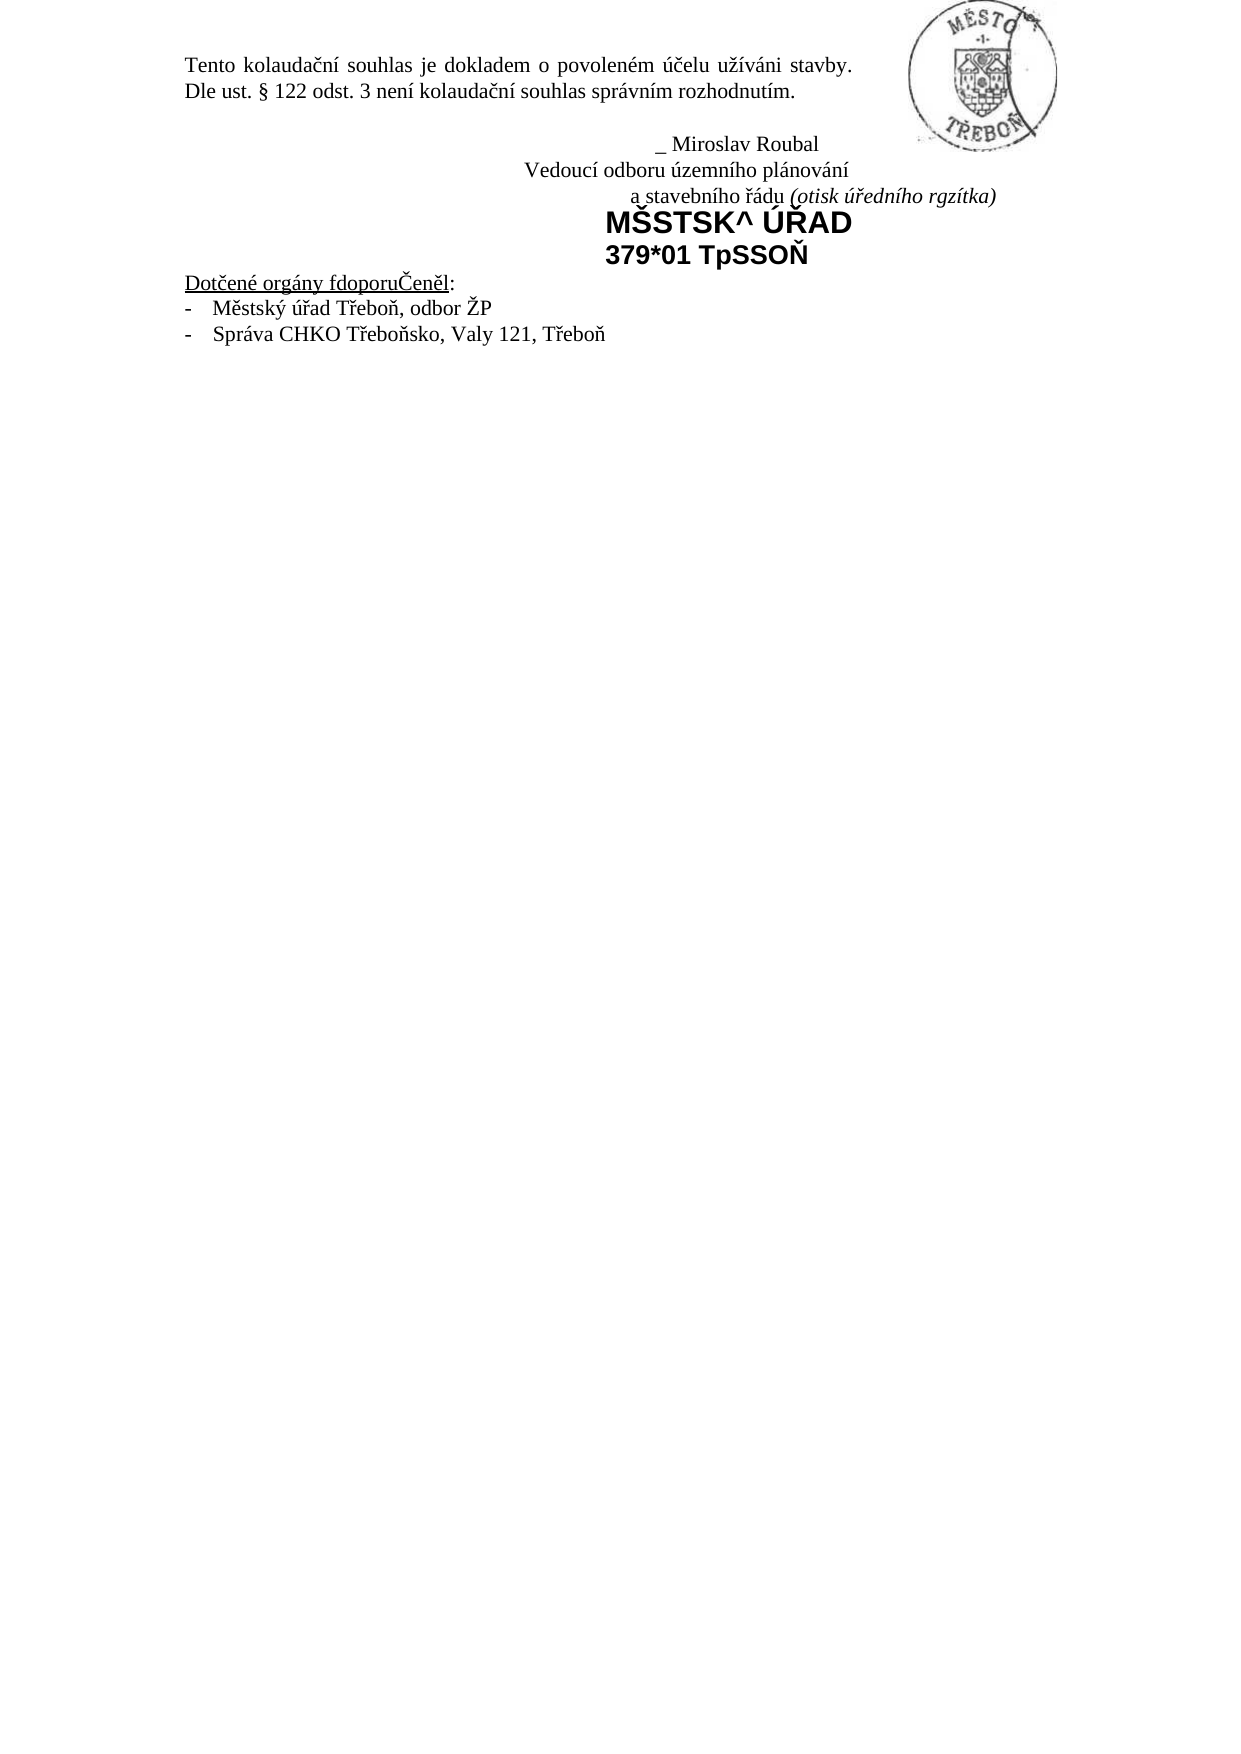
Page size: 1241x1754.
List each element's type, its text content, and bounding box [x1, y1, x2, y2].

list Městský úřad Třeboň, odbor ŽP [184, 295, 1028, 321]
text Vedoucí odboru územního plánování a stavebního řádu (otisk úředního rgzítka) [524, 157, 1028, 209]
list Správa CHKO Třeboňsko, Valy 121, Třeboň [184, 321, 1028, 347]
text Dotčené orgány fdoporuČeněl: [184, 271, 1028, 295]
picture [908, 0, 1058, 152]
text _ Miroslav Roubal [655, 131, 1028, 157]
text Tento kolaudační souhlas je dokladem o povoleném účelu užíváni stavby. Dle ust. § 122 odst. 3 není kolaudační souhlas správním rozhodnutím. [184, 51, 908, 103]
subtitle MŠSTSK^ ÚŘAD [605, 209, 1028, 240]
subtitle 379*01 TpSSOŇ [605, 240, 1028, 271]
